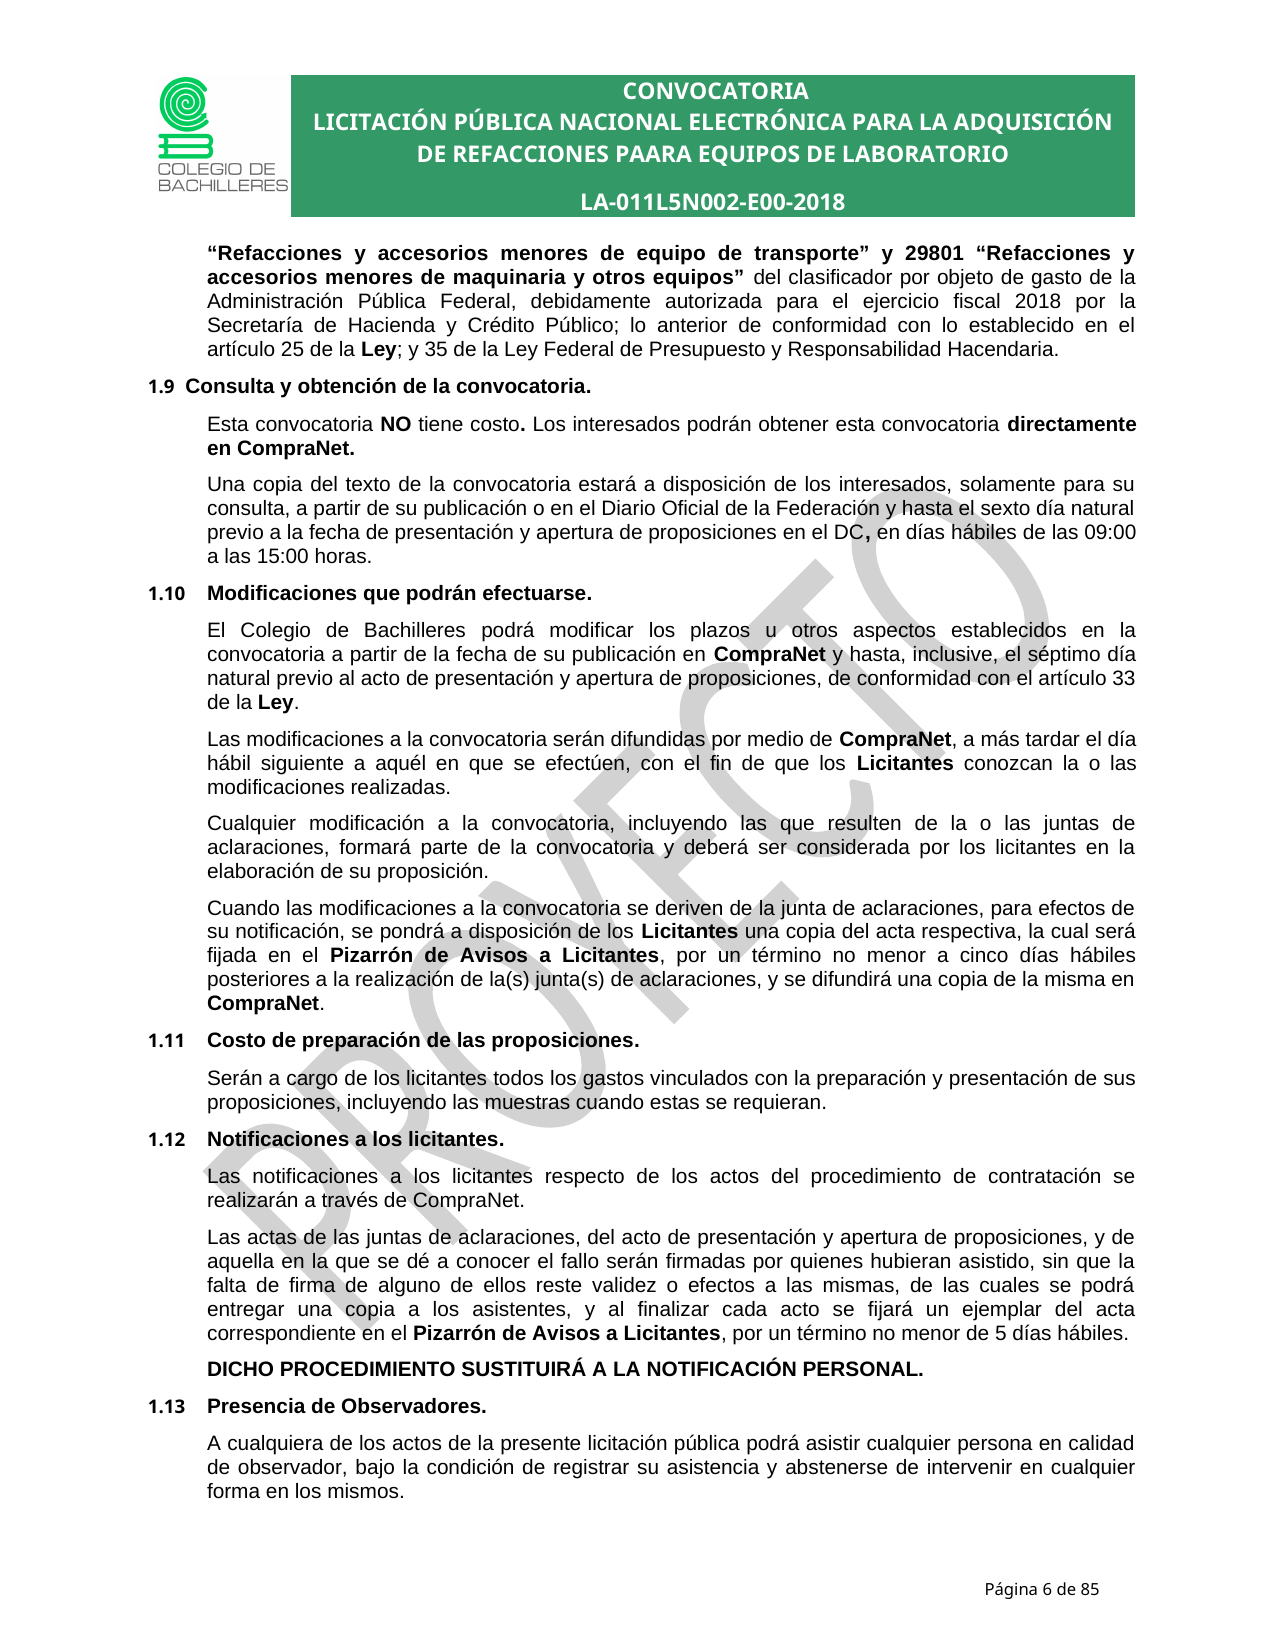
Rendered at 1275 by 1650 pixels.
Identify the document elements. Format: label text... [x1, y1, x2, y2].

text A cualquiera de los actos de la presente licitación pública podrá asistir cualquier persona en calidad de observador, bajo la condición de registrar su asistencia y abstenerse de intervenir en cualquier forma en los mismos. [207, 1431, 1137, 1503]
text Las modificaciones a la convocatoria serán difundidas por medio de CompraNet, a más tardar el día hábil siguiente a aquél en que se efectúen, con el fin de que los Licitantes conozcan la o las modificaciones realizadas. [207, 727, 1137, 798]
text Esta convocatoria NO tiene costo. Los interesados podrán obtener esta convocatoria directamente en CompraNet. [207, 411, 1137, 459]
text El Colegio de Bachilleres podrá modificar los plazos u otros aspectos establecidos en la convocatoria a partir de la fecha de su publicación en CompraNet y hasta, inclusive, el séptimo día natural previo al acto de presentación y apertura de proposiciones, de conformidad con el artículo 33 de la Ley. [207, 618, 1137, 714]
text Las notificaciones a los licitantes respecto de los actos del procedimiento de contratación se realizarán a través de CompraNet. [207, 1164, 1137, 1212]
list Notificaciones a los licitantes. [148, 1126, 1137, 1152]
list Consulta y obtención de la convocatoria. [148, 373, 1137, 399]
text Cuando las modificaciones a la convocatoria se deriven de la junta de aclaraciones, para efectos de su notificación, se pondrá a disposición de los Licitantes una copia del acta respectiva, la cual será fijada en el Pizarrón de Avisos a Licitantes, por un término no menor a cinco días hábiles posteriores a la realización de la(s) junta(s) de aclaraciones, y se difundirá una copia de la misma en CompraNet. [207, 895, 1137, 1015]
list Presencia de Observadores. [148, 1393, 1137, 1419]
list Costo de preparación de las proposiciones. [148, 1028, 1137, 1053]
list Modificaciones que podrán efectuarse. [148, 580, 1137, 606]
picture [155, 75, 291, 194]
text Una copia del texto de la convocatoria estará a disposición de los interesados, solamente para su consulta, a partir de su publicación o en el Diario Oficial de la Federación y hasta el sexto día natural previo a la fecha de presentación y apertura de proposiciones en el DC, en días hábiles de las 09:00 a las 15:00 horas. [207, 472, 1137, 568]
text Las actas de las juntas de aclaraciones, del acto de presentación y apertura de proposiciones, y de aquella en la que se dé a conocer el fallo serán firmadas por quienes hubieran asistido, sin que la falta de firma de alguno de ellos reste validez o efectos a las mismas, de las cuales se podrá entregar una copia a los asistentes, y al finalizar cada acto se fijará un ejemplar del acta correspondiente en el Pizarrón de Avisos a Licitantes, por un término no menor de 5 días hábiles. [207, 1224, 1137, 1344]
text Serán a cargo de los licitantes todos los gastos vinculados con la preparación y presentación de sus proposiciones, incluyendo las muestras cuando estas se requieran. [207, 1066, 1137, 1113]
text Cualquier modificación a la convocatoria, incluyendo las que resulten de la o las juntas de aclaraciones, formará parte de la convocatoria y deberá ser considerada por los licitantes en la elaboración de su proposición. [207, 811, 1137, 883]
text DICHO PROCEDIMIENTO SUSTITUIRÁ A LA NOTIFICACIÓN PERSONAL. [207, 1357, 1137, 1381]
